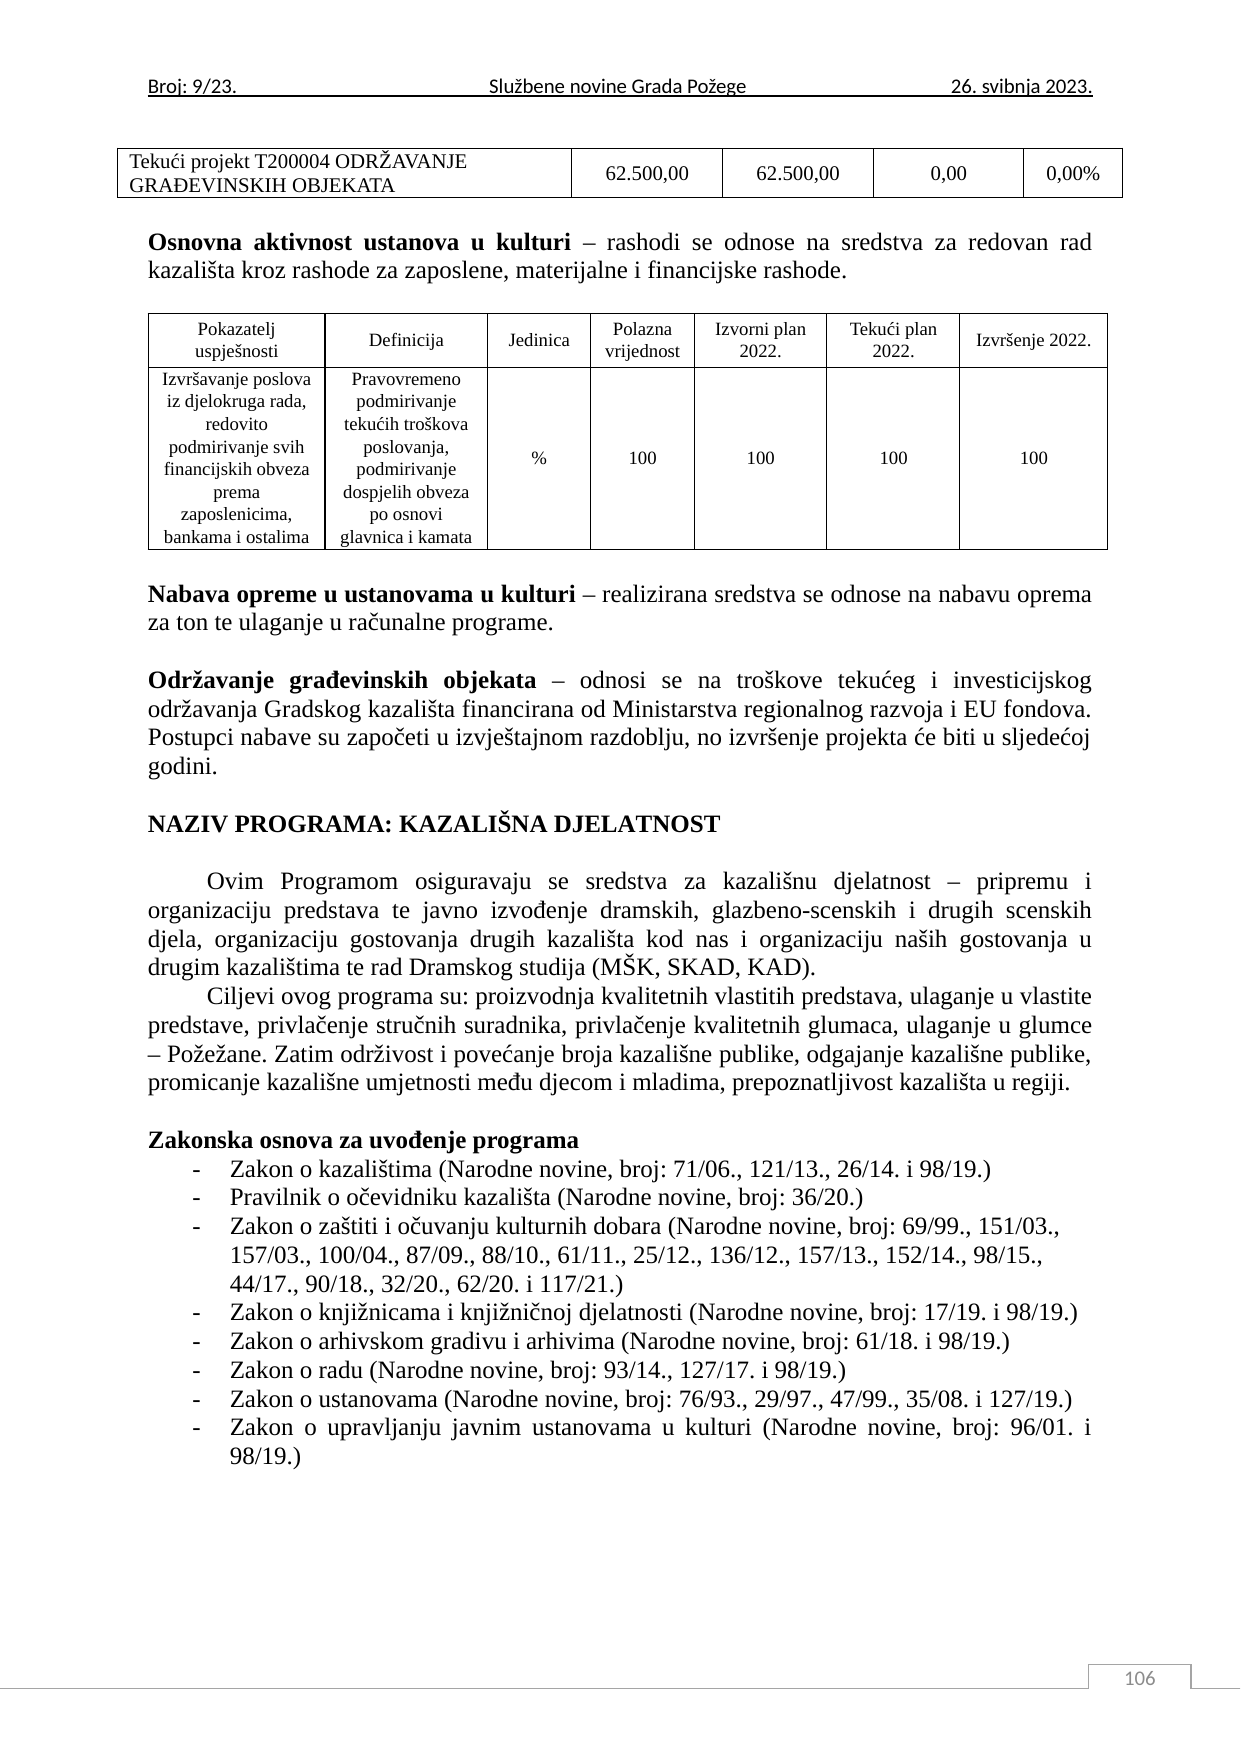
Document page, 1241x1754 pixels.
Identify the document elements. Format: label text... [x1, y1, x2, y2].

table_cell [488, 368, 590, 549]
list Zakon o zaštiti i očuvanju kulturnih dobara (Narodne novine, broj: 69/99., 151/03., 157/03., 100/04., 87/09., 88/10., 61/11., 25/12., 136/12., 157/13., 152/14., 98/15., 44/17., 90/18., 32/20., 62/20. i 117/21.) [192, 1211, 1093, 1297]
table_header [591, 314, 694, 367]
list Nabava opreme u ustanovama u kulturi – realizirana sredstva se odnose na nabavu oprema za ton te ulaganje u računalne programe. [148, 579, 1093, 636]
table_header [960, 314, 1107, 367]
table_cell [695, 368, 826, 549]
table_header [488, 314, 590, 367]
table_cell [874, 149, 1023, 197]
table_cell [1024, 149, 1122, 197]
list Ciljevi ovog programa su: proizvodnja kvalitetnih vlastitih predstava, ulaganje u vlastite predstave, privlačenje stručnih suradnika, privlačenje kvalitetnih glumaca, ulaganje u glumce – Požežane. Zatim održivost i povećanje broja kazališne publike, odgajanje kazališne publike, promicanje kazališne umjetnosti među djecom i mladima, prepoznatljivost kazališta u regiji. [148, 981, 1093, 1096]
text Održavanje građevinskih objekata – odnosi se na troškove tekućeg i investicijskog održavanja Gradskog kazališta financirana od Ministarstva regionalnog razvoja i EU fondova. Postupci nabave su započeti u izvještajnom razdoblju, no izvršenje projekta će biti u sljedećoj godini. [148, 665, 1093, 780]
list Zakon o knjižnicama i knjižničnoj djelatnosti (Narodne novine, broj: 17/19. i 98/19.) [192, 1297, 1093, 1326]
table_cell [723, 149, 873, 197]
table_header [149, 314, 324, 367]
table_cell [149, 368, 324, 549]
list Osnovna aktivnost ustanova u kulturi – rashodi se odnose na sredstva za redovan rad kazališta kroz rashode za zaposlene, materijalne i financijske rashode. [148, 227, 1093, 284]
list Zakon o upravljanju javnim ustanovama u kulturi (Narodne novine, broj: 96/01. i 98/19.) [192, 1412, 1093, 1470]
list Zakon o ustanovama (Narodne novine, broj: 76/93., 29/97., 47/99., 35/08. i 127/19.) [192, 1384, 1093, 1412]
list Pravilnik o očevidniku kazališta (Narodne novine, broj: 36/20.) [192, 1182, 1093, 1211]
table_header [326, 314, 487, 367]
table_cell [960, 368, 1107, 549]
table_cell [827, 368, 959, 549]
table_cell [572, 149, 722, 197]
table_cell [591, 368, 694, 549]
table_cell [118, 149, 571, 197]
text Zakonska osnova za uvođenje programa [148, 1125, 1104, 1154]
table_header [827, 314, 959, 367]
list NAZIV PROGRAMA: KAZALIŠNA DJELATNOST [148, 809, 1093, 837]
list Zakon o radu (Narodne novine, broj: 93/14., 127/17. i 98/19.) [192, 1355, 1093, 1384]
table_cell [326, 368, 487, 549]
list Zakon o arhivskom gradivu i arhivima (Narodne novine, broj: 61/18. i 98/19.) [192, 1326, 1093, 1355]
list Zakon o kazalištima (Narodne novine, broj: 71/06., 121/13., 26/14. i 98/19.) [192, 1154, 1093, 1182]
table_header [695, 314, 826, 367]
list Ovim Programom osiguravaju se sredstva za kazališnu djelatnost – pripremu i organizaciju predstava te javno izvođenje dramskih, glazbeno-scenskih i drugih scenskih djela, organizaciju gostovanja drugih kazališta kod nas i organizaciju naših gostovanja u drugim kazalištima te rad Dramskog studija (MŠK, SKAD, KAD). [148, 866, 1093, 981]
